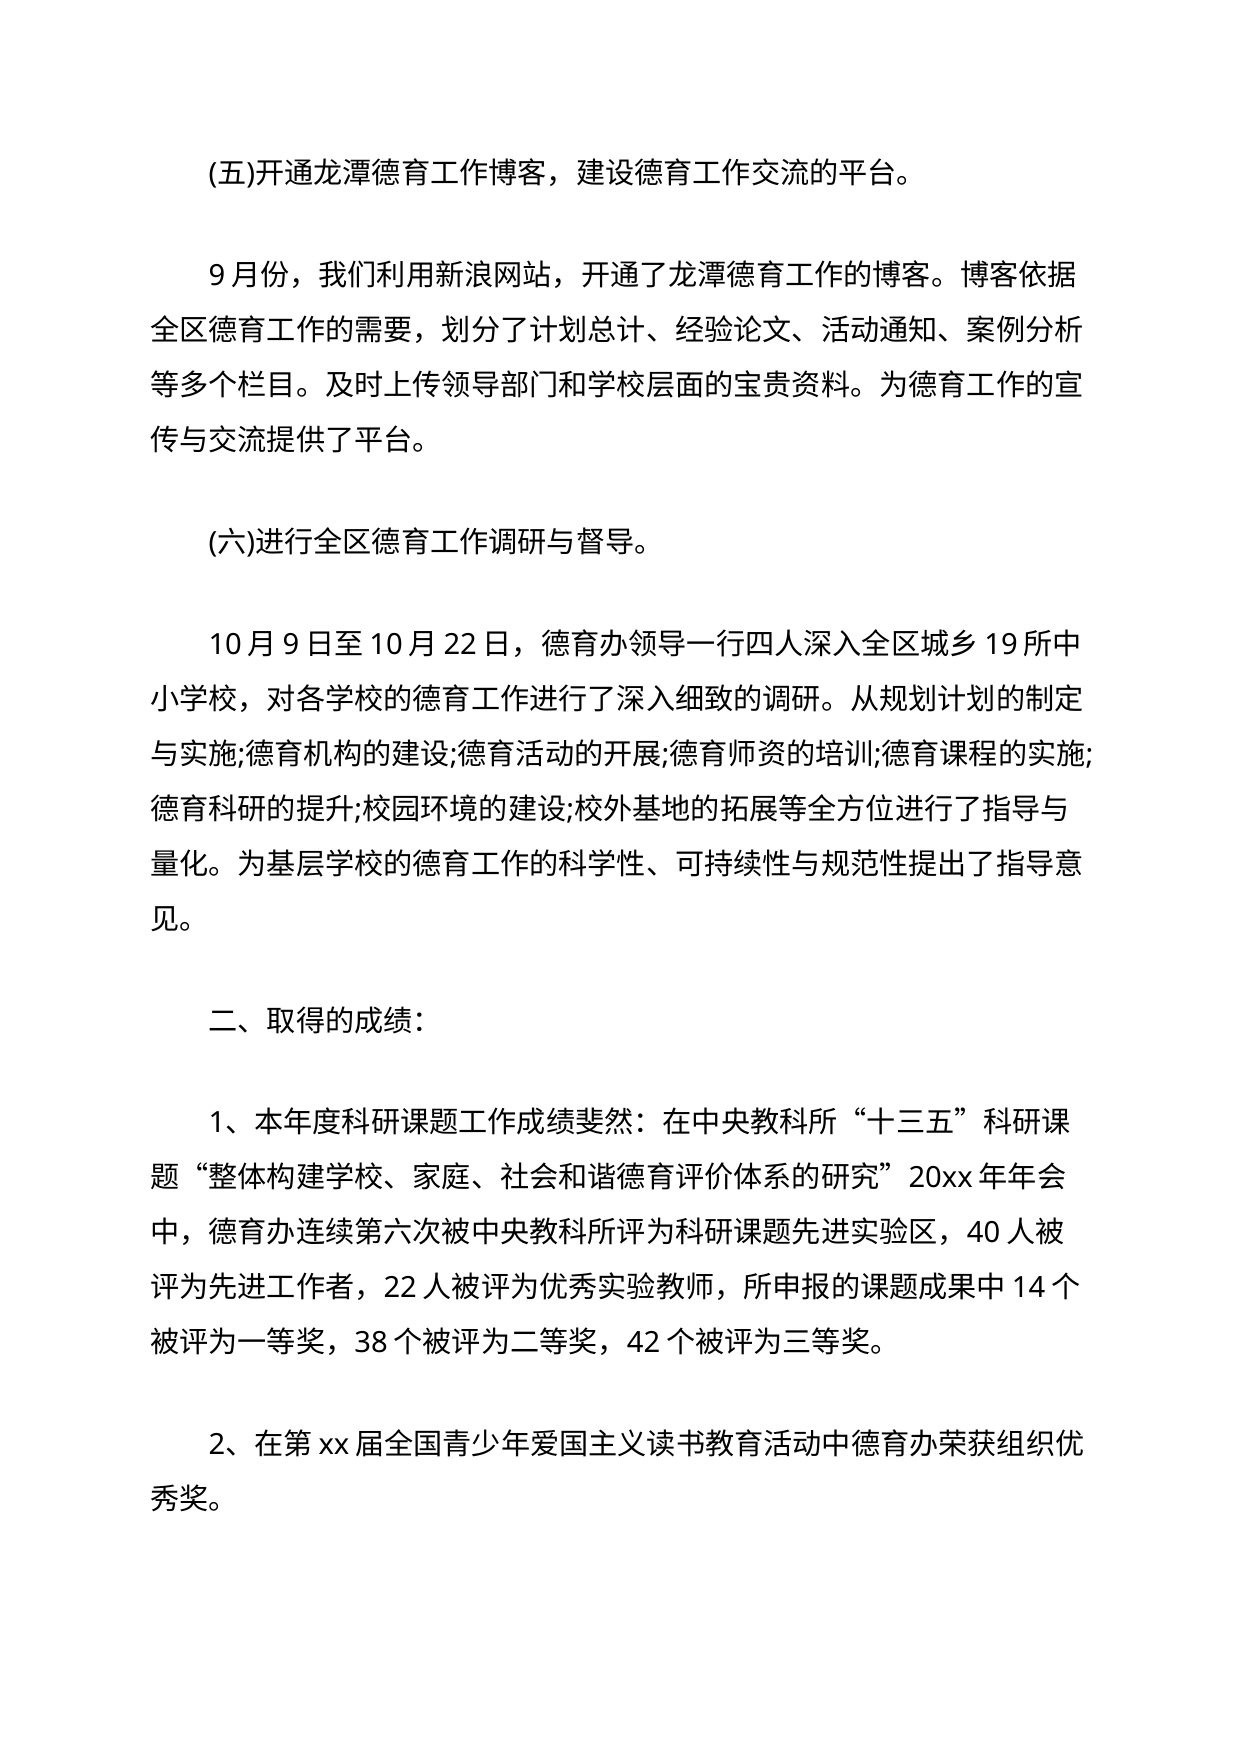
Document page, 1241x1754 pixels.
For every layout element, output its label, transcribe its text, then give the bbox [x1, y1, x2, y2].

text 10月9日至10月22日，德育办领导一行四人深入全区城乡19所中小学校，对各学校的德育工作进行了深入细致的调研。从规划计划的制定与实施;德育机构的建设;德育活动的开展;德育师资的培训;德育课程的实施;德育科研的提升;校园环境的建设;校外基地的拓展等全方位进行了指导与量化。为基层学校的德育工作的科学性、可持续性与规范性提出了指导意见。 [150, 621, 1090, 938]
text 9月份，我们利用新浪网站，开通了龙潭德育工作的博客。博客依据全区德育工作的需要，划分了计划总计、经验论文、活动通知、案例分析等多个栏目。及时上传领导部门和学校层面的宝贵资料。为德育工作的宣传与交流提供了平台。 [150, 252, 1090, 459]
text (五)开通龙潭德育工作博客，建设德育工作交流的平台。 [150, 150, 1090, 192]
text 2、在第xx届全国青少年爱国主义读书教育活动中德育办荣获组织优秀奖。 [150, 1421, 1090, 1518]
text 1、本年度科研课题工作成绩斐然：在中央教科所“十三五”科研课题“整体构建学校、家庭、社会和谐德育评价体系的研究”20xx年年会中，德育办连续第六次被中央教科所评为科研课题先进实验区，40人被评为先进工作者，22人被评为优秀实验教师，所申报的课题成果中14个被评为一等奖，38个被评为二等奖，42个被评为三等奖。 [150, 1099, 1090, 1361]
text (六)进行全区德育工作调研与督导。 [150, 518, 1090, 561]
text 二、取得的成绩： [150, 997, 1090, 1039]
